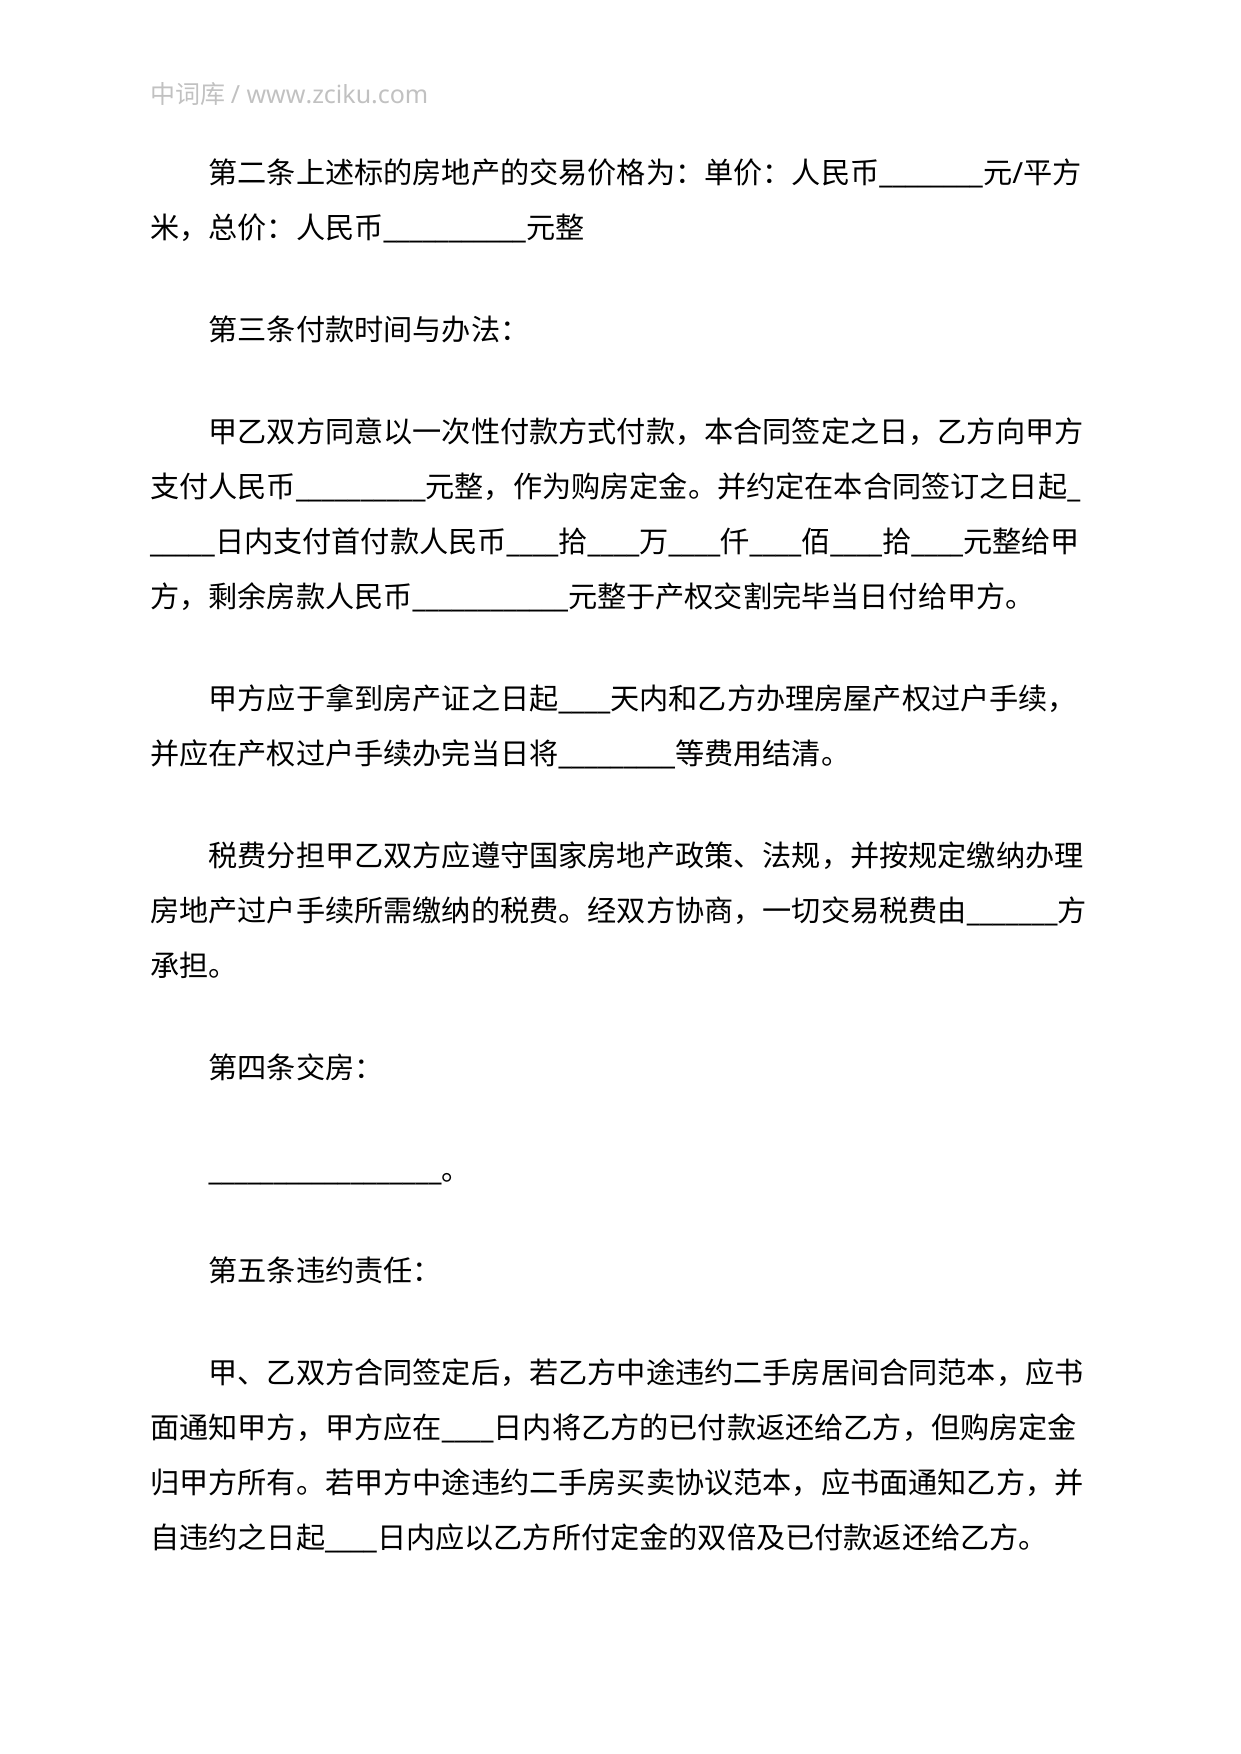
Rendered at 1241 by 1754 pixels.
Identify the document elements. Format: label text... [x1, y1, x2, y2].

text 税费分担甲乙双方应遵守国家房地产政策、法规，并按规定缴纳办理房地产过户手续所需缴纳的税费。经双方协商，一切交易税费由_______方承担。 [150, 833, 1090, 985]
text 第二条上述标的房地产的交易价格为：单价：人民币________元/平方米，总价：人民币___________元整 [150, 150, 1090, 247]
text 第三条付款时间与办法： [150, 307, 1090, 349]
text 第五条违约责任： [150, 1248, 1090, 1290]
text 第四条交房： [150, 1044, 1090, 1087]
text 甲方应于拿到房产证之日起____天内和乙方办理房屋产权过户手续，并应在产权过户手续办完当日将_________等费用结清。 [150, 676, 1090, 773]
text 甲乙双方同意以一次性付款方式付款，本合同签定之日，乙方向甲方支付人民币__________元整，作为购房定金。并约定在本合同签订之日起______日内支付首付款人民币____拾____万____仟____佰____拾____元整给甲方，剩余房款人民币____________元整于产权交割完毕当日付给甲方。 [150, 409, 1090, 616]
text 甲、乙双方合同签定后，若乙方中途违约二手房居间合同范本，应书面通知甲方，甲方应在____日内将乙方的已付款返还给乙方，但购房定金归甲方所有。若甲方中途违约二手房买卖协议范本，应书面通知乙方，并自违约之日起____日内应以乙方所付定金的双倍及已付款返还给乙方。 [150, 1350, 1090, 1557]
text __________________。 [150, 1146, 1090, 1188]
